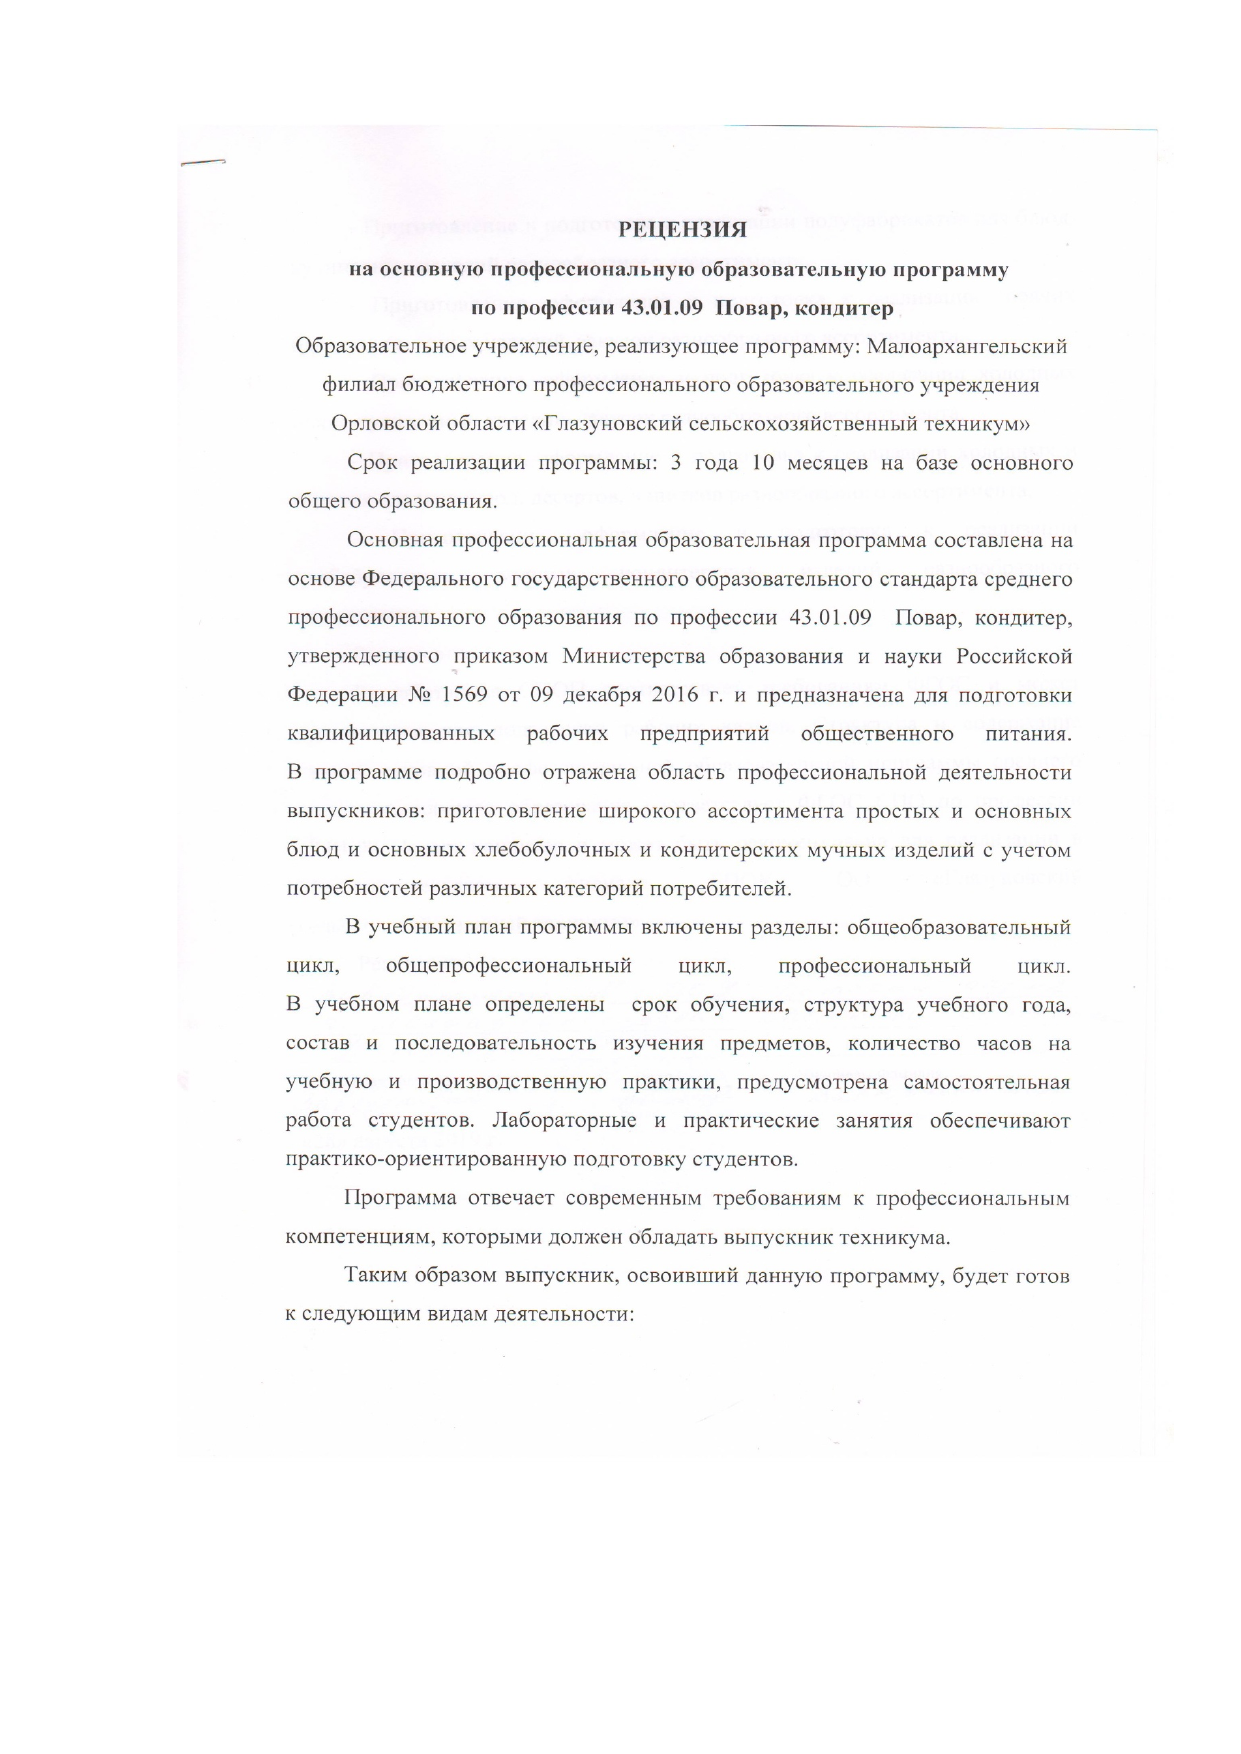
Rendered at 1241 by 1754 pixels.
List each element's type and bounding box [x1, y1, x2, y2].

picture [177, 118, 1174, 1462]
